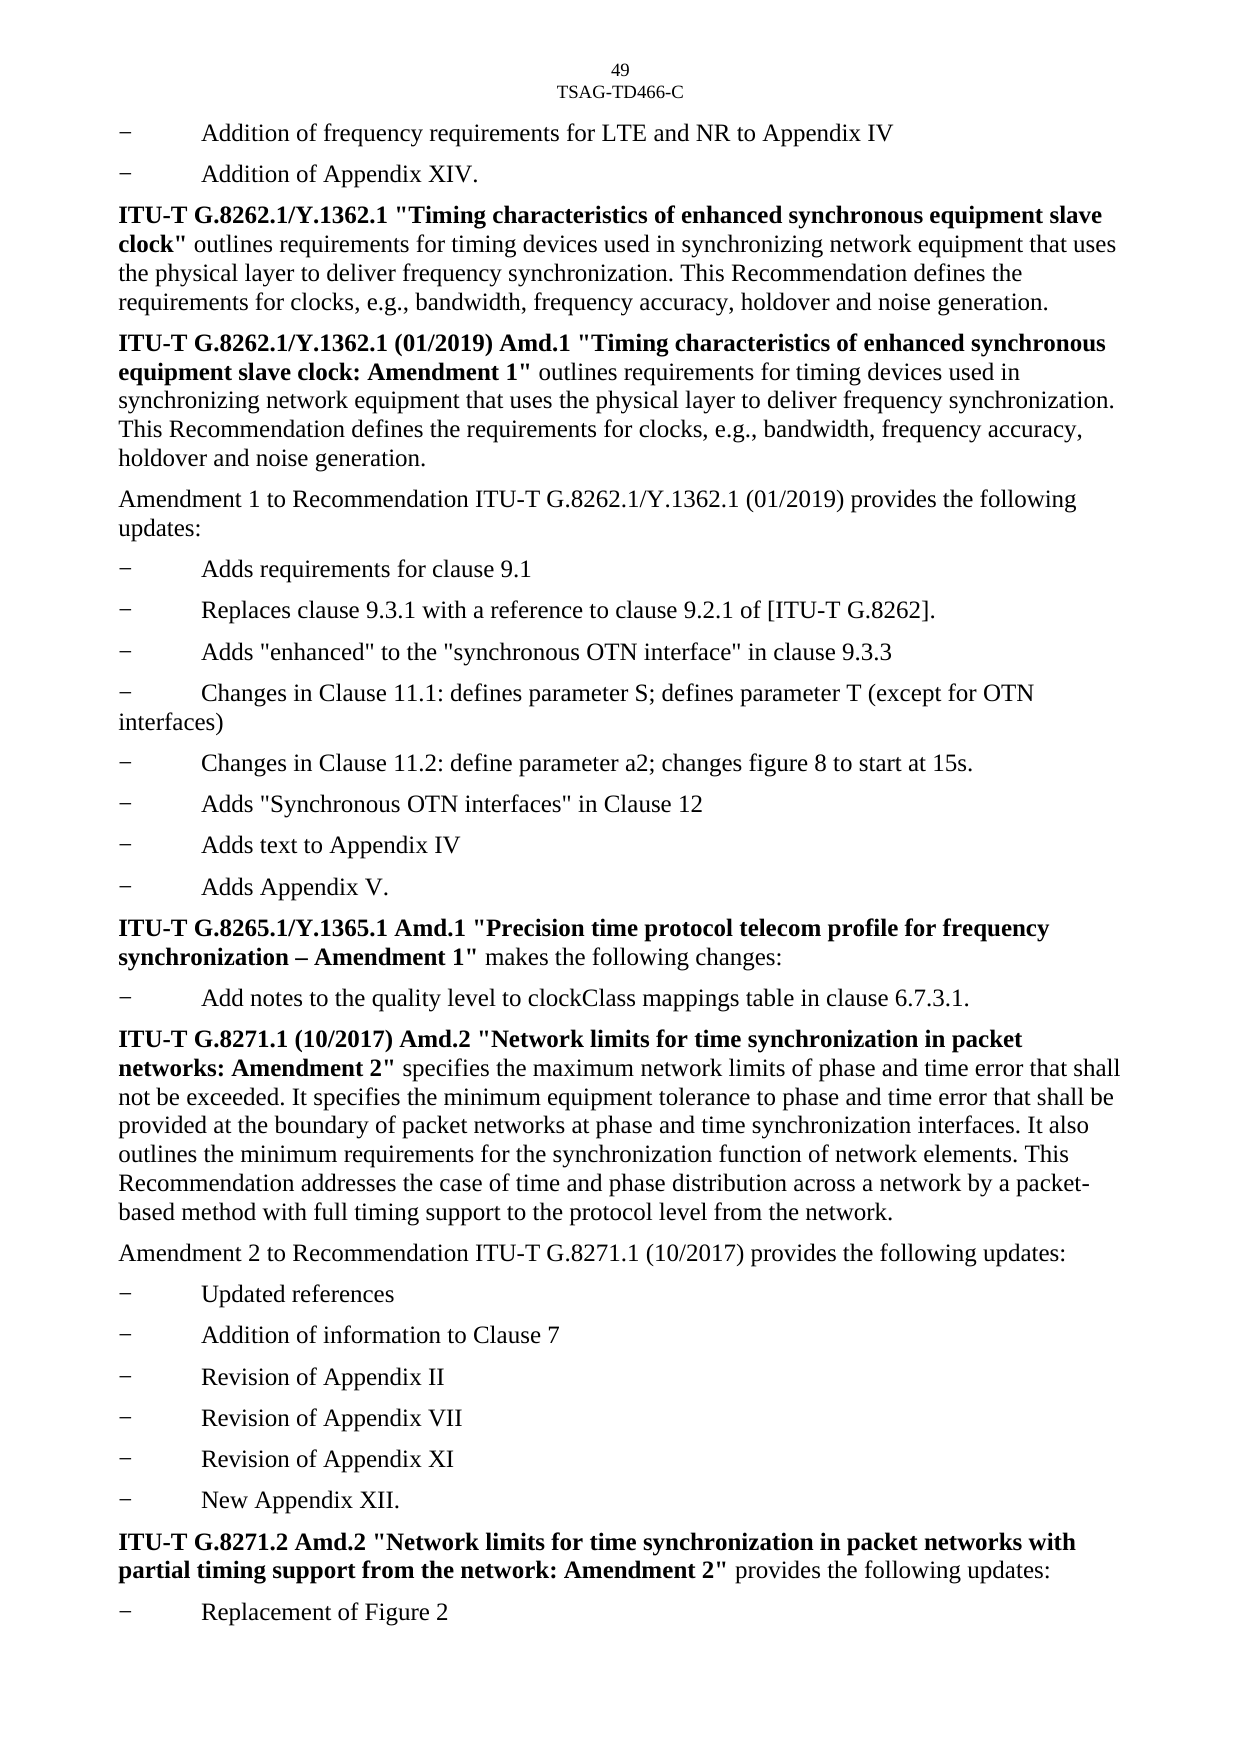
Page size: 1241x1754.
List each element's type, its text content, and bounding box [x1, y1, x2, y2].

text − Addition of Appendix XIV. [118, 159, 1122, 188]
text − Updated references [118, 1279, 1122, 1308]
text − Addition of frequency requirements for LTE and NR to Appendix IV [118, 118, 1122, 147]
text ITU-T G.8265.1/Y.1365.1 Amd.1 "Precision time protocol telecom profile for frequency synchronization – Amendment 1" makes the following changes: [118, 913, 1122, 971]
text − Revision of Appendix VII [118, 1403, 1122, 1432]
text − Adds "Synchronous OTN interfaces" in Clause 12 [118, 789, 1122, 818]
text − Adds "enhanced" to the "synchronous OTN interface" in clause 9.3.3 [118, 637, 1122, 666]
text − Adds Appendix V. [118, 872, 1122, 901]
text ITU-T G.8271.1 (10/2017) Amd.2 "Network limits for time synchronization in packet networks: Amendment 2" specifies the maximum network limits of phase and time error that shall not be exceeded. It specifies the minimum equipment tolerance to phase and time error that shall be provided at the boundary of packet networks at phase and time synchronization interfaces. It also outlines the minimum requirements for the synchronization function of network elements. This Recommendation addresses the case of time and phase distribution across a network by a packet-based method with full timing support to the protocol level from the network. [118, 1024, 1122, 1226]
text − Add notes to the quality level to clockClass mappings table in clause 6.7.3.1. [118, 983, 1122, 1012]
text − Addition of information to Clause 7 [118, 1321, 1122, 1349]
text − Adds text to Appendix IV [118, 831, 1122, 859]
text ITU-T G.8262.1/Y.1362.1 (01/2019) Amd.1 "Timing characteristics of enhanced synchronous equipment slave clock: Amendment 1" outlines requirements for timing devices used in synchronizing network equipment that uses the physical layer to deliver frequency synchronization. This Recommendation defines the requirements for clocks, e.g., bandwidth, frequency accuracy, holdover and noise generation. [118, 328, 1122, 472]
text Amendment 2 to Recommendation ITU-T G.8271.1 (10/2017) provides the following updates: [118, 1238, 1122, 1267]
text − Changes in Clause 11.1: defines parameter S; defines parameter T (except for OTN interfaces) [118, 678, 1122, 736]
text − New Appendix XII. [118, 1486, 1122, 1514]
text Amendment 1 to Recommendation ITU-T G.8262.1/Y.1362.1 (01/2019) provides the following updates: [118, 484, 1122, 542]
text ITU-T G.8271.2 Amd.2 "Network limits for time synchronization in packet networks with partial timing support from the network: Amendment 2" provides the following updates: [118, 1527, 1122, 1584]
text − Adds requirements for clause 9.1 [118, 554, 1122, 583]
text ITU-T G.8262.1/Y.1362.1 "Timing characteristics of enhanced synchronous equipment slave clock" outlines requirements for timing devices used in synchronizing network equipment that uses the physical layer to deliver frequency synchronization. This Recommendation defines the requirements for clocks, e.g., bandwidth, frequency accuracy, holdover and noise generation. [118, 201, 1122, 316]
text − Revision of Appendix XI [118, 1444, 1122, 1473]
text − Revision of Appendix II [118, 1362, 1122, 1391]
text − Changes in Clause 11.2: define parameter a2; changes figure 8 to start at 15s. [118, 748, 1122, 777]
text − Replaces clause 9.3.1 with a reference to clause 9.2.1 of [ITU-T G.8262]. [118, 596, 1122, 624]
text − Replacement of Figure 2 [118, 1597, 1122, 1626]
